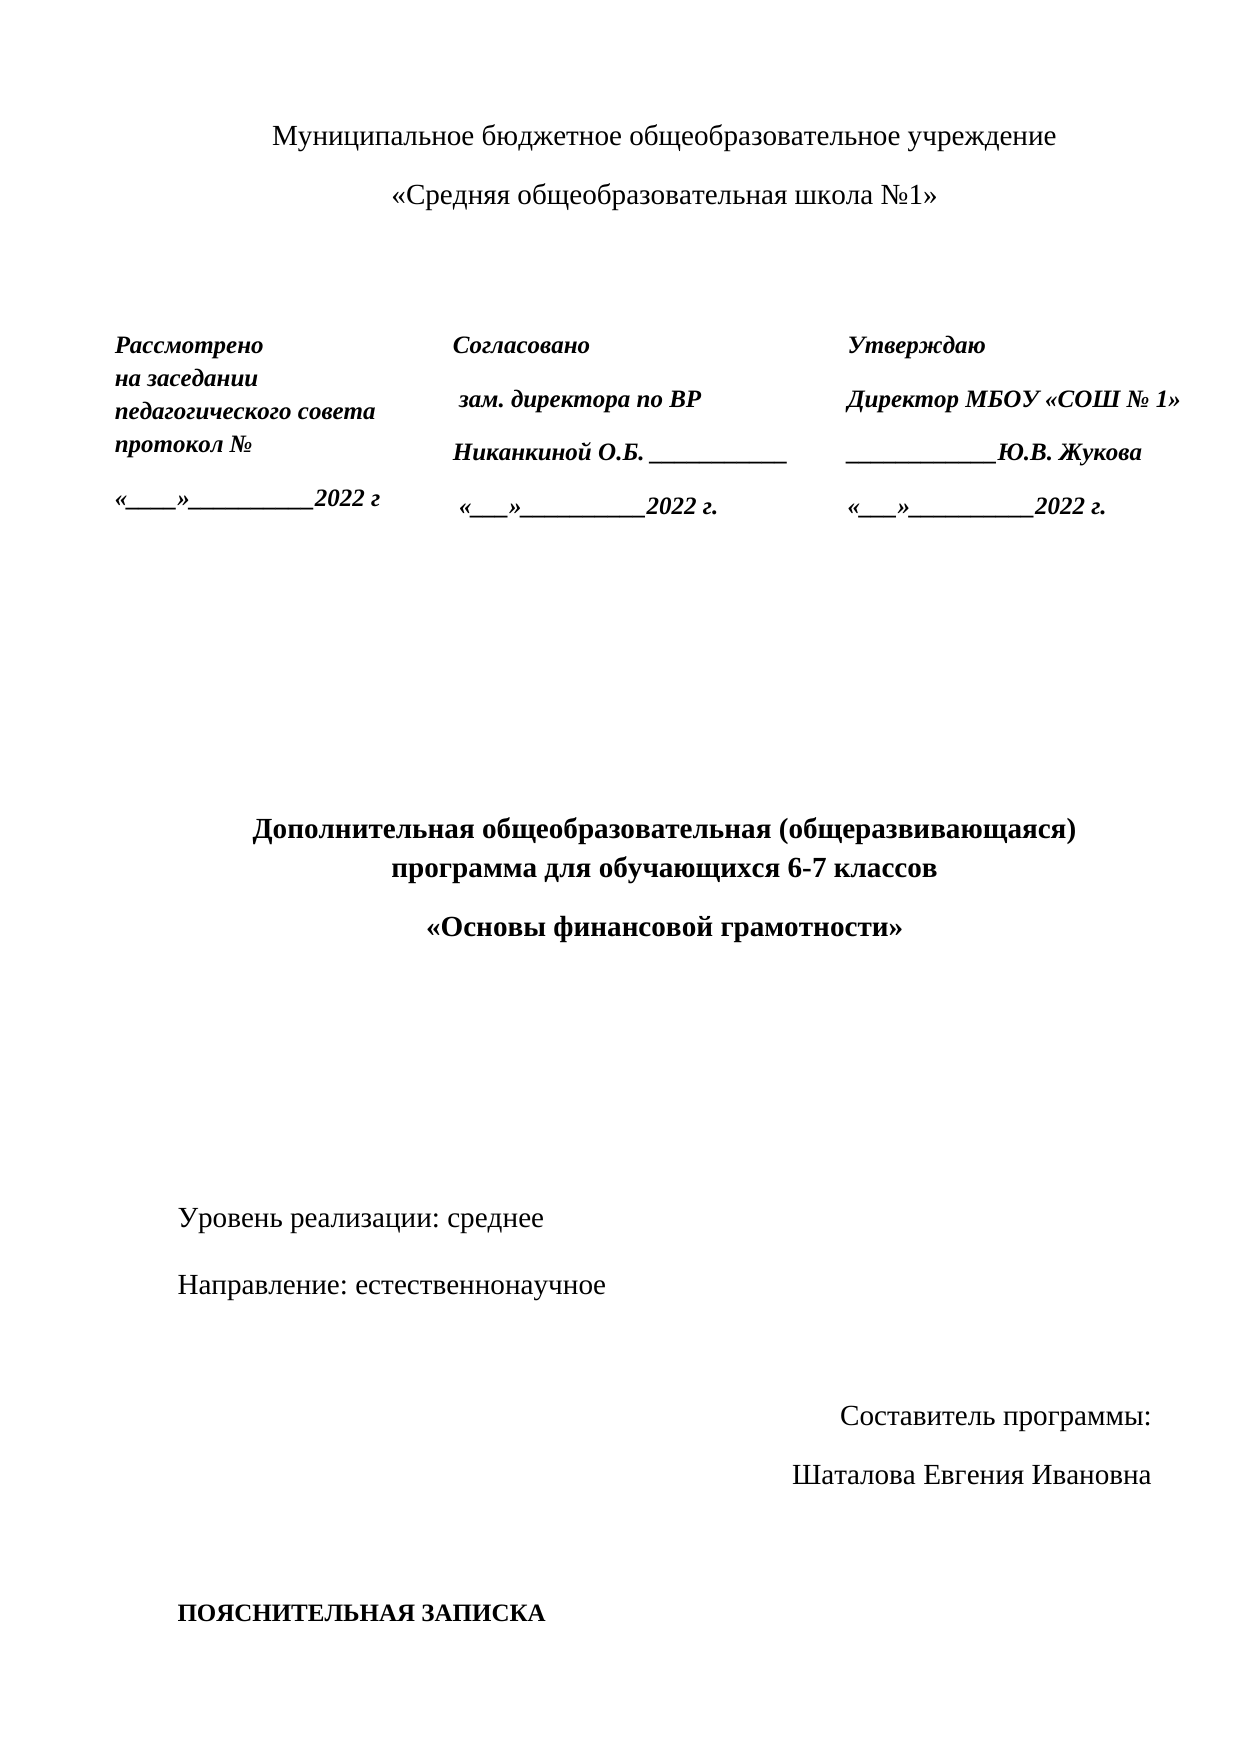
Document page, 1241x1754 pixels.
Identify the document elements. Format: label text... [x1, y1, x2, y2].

text Муниципальное бюджетное общеобразовательное учреждение [177, 118, 1152, 152]
table_header Согласовано зам. директора по ВР Никанкиной О.Б. ___________ «___»__________2022 г. [441, 330, 836, 653]
text Уровень реализации: среднее [177, 1200, 1152, 1233]
table_header Утверждаю Директор МБОУ «СОШ № 1» ____________Ю.В. Жукова «___»__________2022 г. [836, 330, 1196, 653]
text «Основы финансовой грамотности» [177, 909, 1152, 943]
text Дополнительная общеобразовательная (общеразвивающаяся) программа для обучающихся 6-7 классов [177, 811, 1152, 883]
text «Средняя общеобразовательная школа №1» [177, 177, 1152, 211]
text Составитель программы: [177, 1398, 1152, 1431]
text Направление: естественнонаучное [177, 1267, 1152, 1300]
text ПОЯСНИТЕЛЬНАЯ ЗАПИСКА [177, 1598, 1152, 1627]
table_header Рассмотрено на заседании педагогического совета протокол № «____»__________2022 г [103, 330, 441, 653]
text Шаталова Евгения Ивановна [177, 1457, 1152, 1491]
